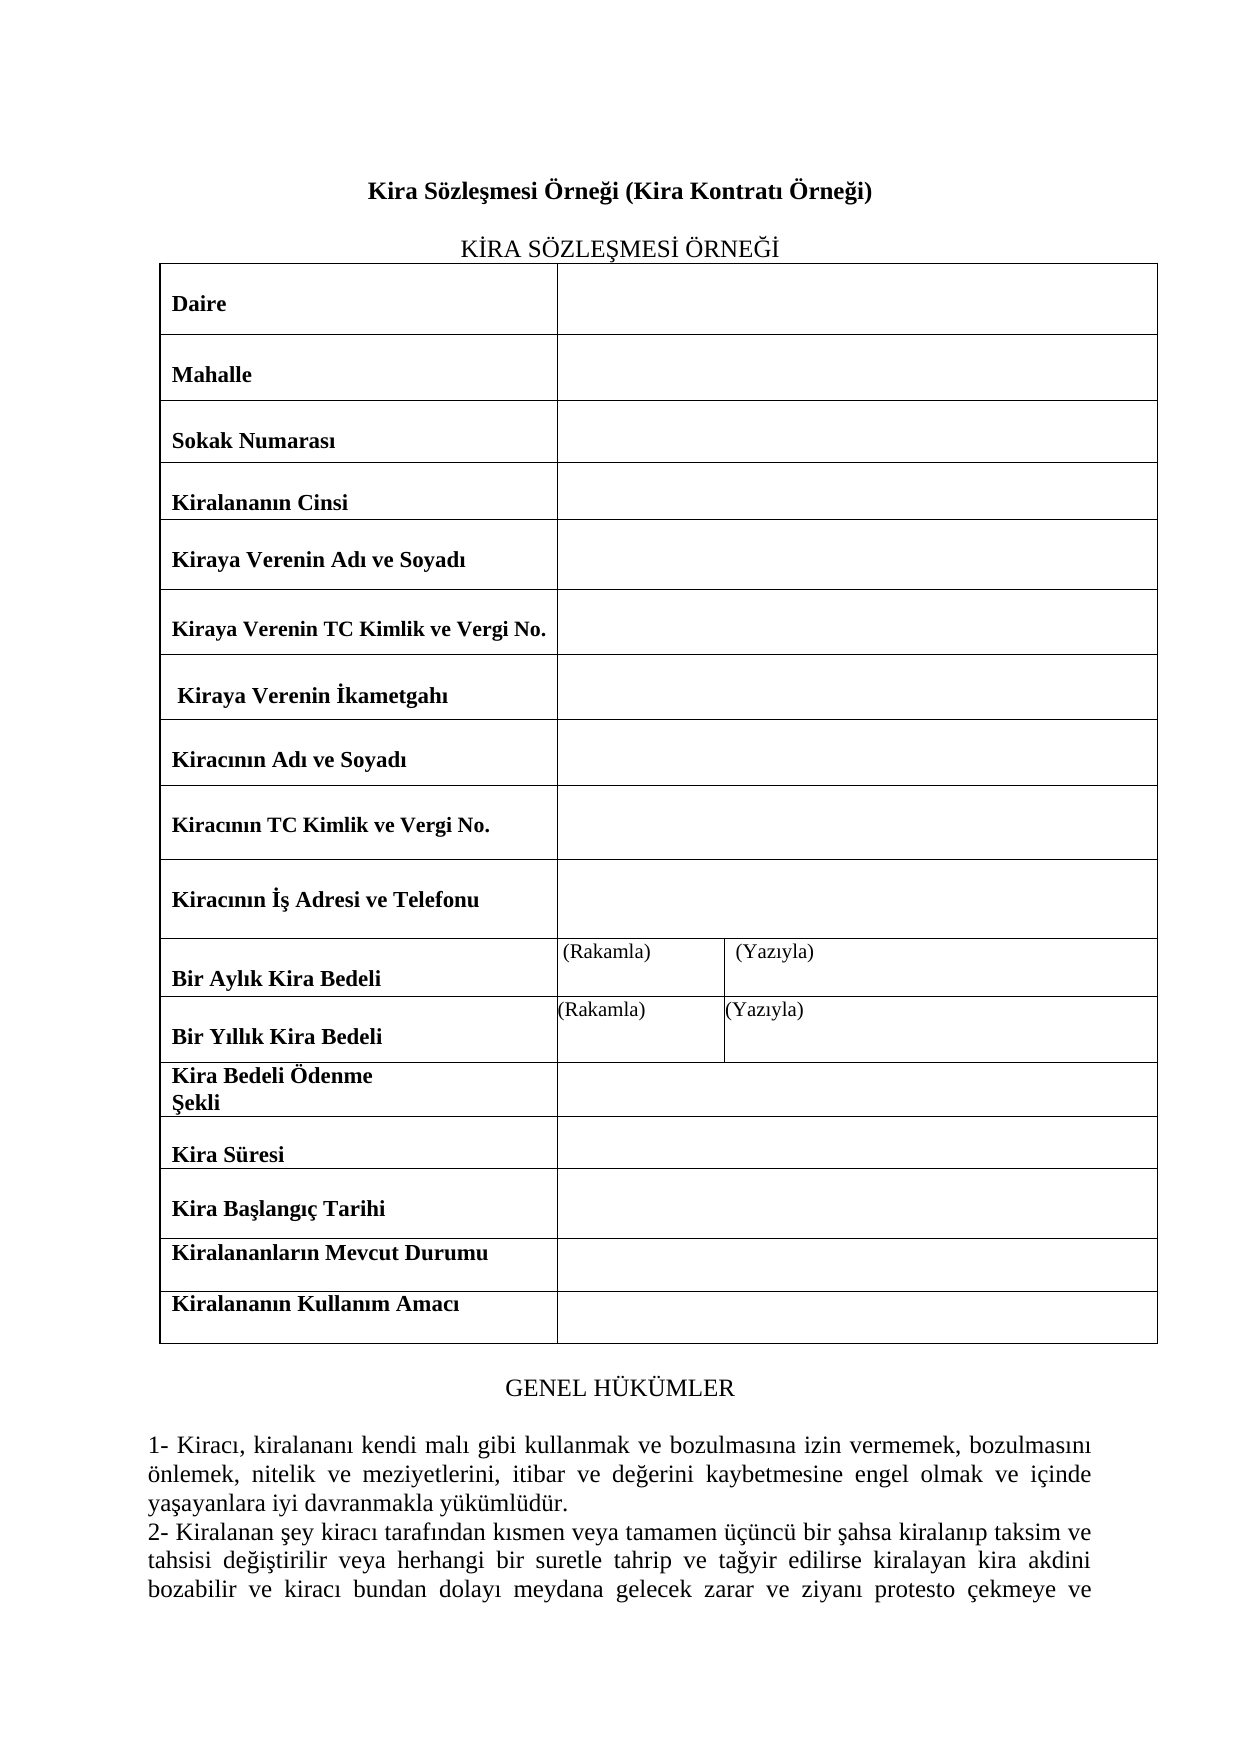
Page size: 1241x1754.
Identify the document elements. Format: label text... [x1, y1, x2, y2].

table_cell [558, 590, 1157, 654]
table_cell (Yazıyla) [725, 939, 1157, 996]
text Kira Sözleşmesi Örneği (Kira Kontratı Örneği) [148, 176, 1093, 205]
table_cell Kiralananların Mevcut Durumu [161, 1239, 557, 1291]
table_cell Kiralananın Cinsi [161, 463, 557, 519]
table_cell Bir Aylık Kira Bedeli [161, 939, 557, 996]
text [148, 1517, 1093, 1603]
table_cell [558, 786, 1157, 859]
table_cell [558, 720, 1157, 785]
table_cell (Rakamla) [558, 939, 724, 996]
table_cell Kiracının Adı ve Soyadı [161, 720, 557, 785]
text 1- Kiracı, kiralananı kendi malı gibi kullanmak ve bozulmasına izin vermemek, bozulmasını önlemek, nitelik ve meziyetlerini, itibar ve değerini kaybetmesine engel olmak ve içinde yaşayanlara iyi davranmakla yükümlüdür. [148, 1431, 1093, 1517]
table_cell (Yazıyla) [725, 997, 1157, 1062]
table_cell [558, 401, 1157, 462]
table_cell Kira Süresi [161, 1117, 557, 1168]
table_cell Kiraya Verenin TC Kimlik ve Vergi No. [161, 590, 557, 654]
table_cell Kira Bedeli Ödenme Şekli [161, 1063, 557, 1116]
table_header [558, 264, 1157, 333]
table_cell [558, 1239, 1157, 1291]
table_cell Kiralananın Kullanım Amacı [161, 1292, 557, 1343]
table_cell [558, 1063, 1157, 1116]
table_header Daire [161, 264, 557, 333]
table_cell Kira Başlangıç Tarihi [161, 1169, 557, 1238]
table_cell Mahalle [161, 335, 557, 400]
table_cell [558, 1292, 1157, 1343]
table_cell Kiraya Verenin Adı ve Soyadı [161, 520, 557, 589]
table_cell (Rakamla) [558, 997, 724, 1062]
table_cell Kiracının TC Kimlik ve Vergi No. [161, 786, 557, 859]
table_cell Sokak Numarası [161, 401, 557, 462]
table_cell [558, 335, 1157, 400]
table_cell [558, 1117, 1157, 1168]
table_cell Kiracının İş Adresi ve Telefonu [161, 860, 557, 938]
text GENEL HÜKÜMLER [148, 1373, 1093, 1402]
table_cell [558, 1169, 1157, 1238]
text KİRA SÖZLEŞMESİ ÖRNEĞİ [148, 234, 1093, 263]
table_cell [558, 860, 1157, 938]
table_cell [558, 520, 1157, 589]
table_cell Bir Yıllık Kira Bedeli [161, 997, 557, 1062]
table_cell Kiraya Verenin İkametgahı [161, 655, 557, 718]
table_cell [558, 463, 1157, 519]
table_cell [558, 655, 1157, 718]
